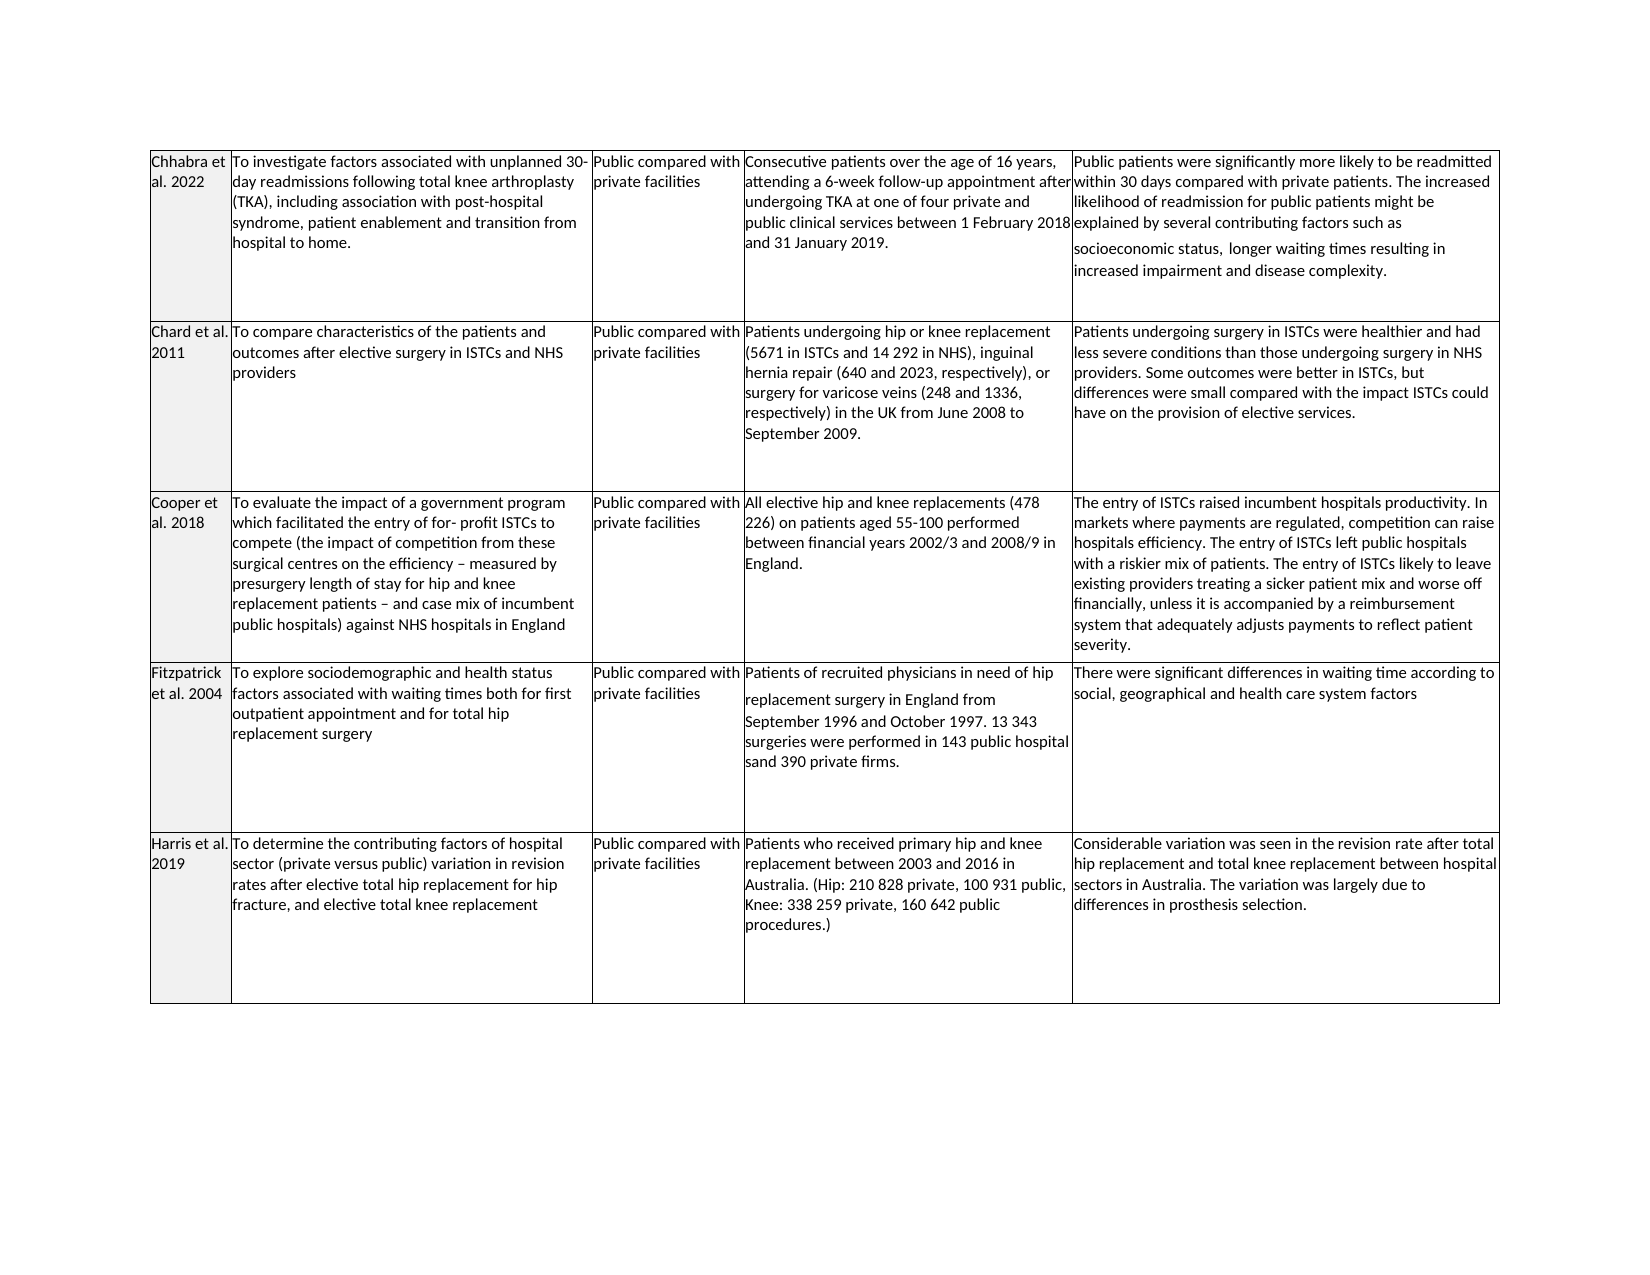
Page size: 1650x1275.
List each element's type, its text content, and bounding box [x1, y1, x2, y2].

table_cell Chard et al. 2011 [151, 322, 231, 491]
table_cell Consecutive patients over the age of 16 years, attending a 6-week follow-up appointment after undergoing TKA at one of four private and public clinical services between 1 February 2018 and 31 January 2019. [745, 151, 1072, 321]
table_cell Chhabra et al. 2022 [151, 151, 231, 321]
table_cell The entry of ISTCs raised incumbent hospitals productivity. In markets where payments are regulated, competition can raise hospitals efficiency. The entry of ISTCs left public hospitals with a riskier mix of patients. The entry of ISTCs likely to leave existing providers treating a sicker patient mix and worse off financially, unless it is accompanied by a reimbursement system that adequately adjusts payments to reflect patient severity. [1073, 492, 1499, 662]
table_cell There were significant differences in waiting time according to social, geographical and health care system factors [1073, 663, 1499, 832]
table_cell Public compared with private facilities [593, 663, 744, 832]
table_cell To investigate factors associated with unplanned 30-day readmissions following total knee arthroplasty (TKA), including association with post-hospital syndrome, patient enablement and transition from hospital to home. [232, 151, 592, 321]
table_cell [593, 833, 744, 1003]
table_cell Public patients were significantly more likely to be readmitted within 30 days compared with private patients. The increased likelihood of readmission for public patients might be explained by several contributing factors such as socioeconomic status, longer waiting times resulting in increased impairment and disease complexity. [1073, 151, 1499, 321]
table_cell Patients undergoing hip or knee replacement (5671 in ISTCs and 14 292 in NHS), inguinal hernia repair (640 and 2023, respectively), or surgery for varicose veins (248 and 1336, respectively) in the UK from June 2008 to September 2009. [745, 322, 1072, 491]
table_cell Public compared with private facilities [593, 492, 744, 662]
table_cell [593, 151, 744, 321]
table_cell To evaluate the impact of a government program which facilitated the entry of for- profit ISTCs to compete (the impact of competition from these surgical centres on the efficiency – measured by presurgery length of stay for hip and knee replacement patients – and case mix of incumbent public hospitals) against NHS hospitals in England [232, 492, 592, 662]
table_cell To compare characteristics of the patients and outcomes after elective surgery in ISTCs and NHS providers [232, 322, 592, 491]
table_cell Fitzpatrick et al. 2004 [151, 663, 231, 832]
table_cell Patients undergoing surgery in ISTCs were healthier and had less severe conditions than those undergoing surgery in NHS providers. Some outcomes were better in ISTCs, but differences were small compared with the impact ISTCs could have on the provision of elective services. [1073, 322, 1499, 491]
table_cell All elective hip and knee replacements (478 226) on patients aged 55-100 performed between financial years 2002/3 and 2008/9 in England. [745, 492, 1072, 662]
table_cell Patients who received primary hip and knee replacement between 2003 and 2016 in Australia. (Hip: 210 828 private, 100 931 public, Knee: 338 259 private, 160 642 public procedures.) [745, 833, 1072, 1003]
table_cell Considerable variation was seen in the revision rate after total hip replacement and total knee replacement between hospital sectors in Australia. The variation was largely due to differences in prosthesis selection. [1073, 833, 1499, 1003]
table_cell Patients of recruited physicians in need of hip replacement surgery in England from September 1996 and October 1997. 13 343 surgeries were performed in 143 public hospital sand 390 private firms. [745, 663, 1072, 832]
table_cell To explore sociodemographic and health status factors associated with waiting times both for first outpatient appointment and for total hip replacement surgery [232, 663, 592, 832]
table_cell Public compared with private facilities [593, 322, 744, 491]
table_cell To determine the contributing factors of hospital sector (private versus public) variation in revision rates after elective total hip replacement for hip fracture, and elective total knee replacement [232, 833, 592, 1003]
table_cell Cooper et al. 2018 [151, 492, 231, 662]
table_cell Harris et al. 2019 [151, 833, 231, 1003]
